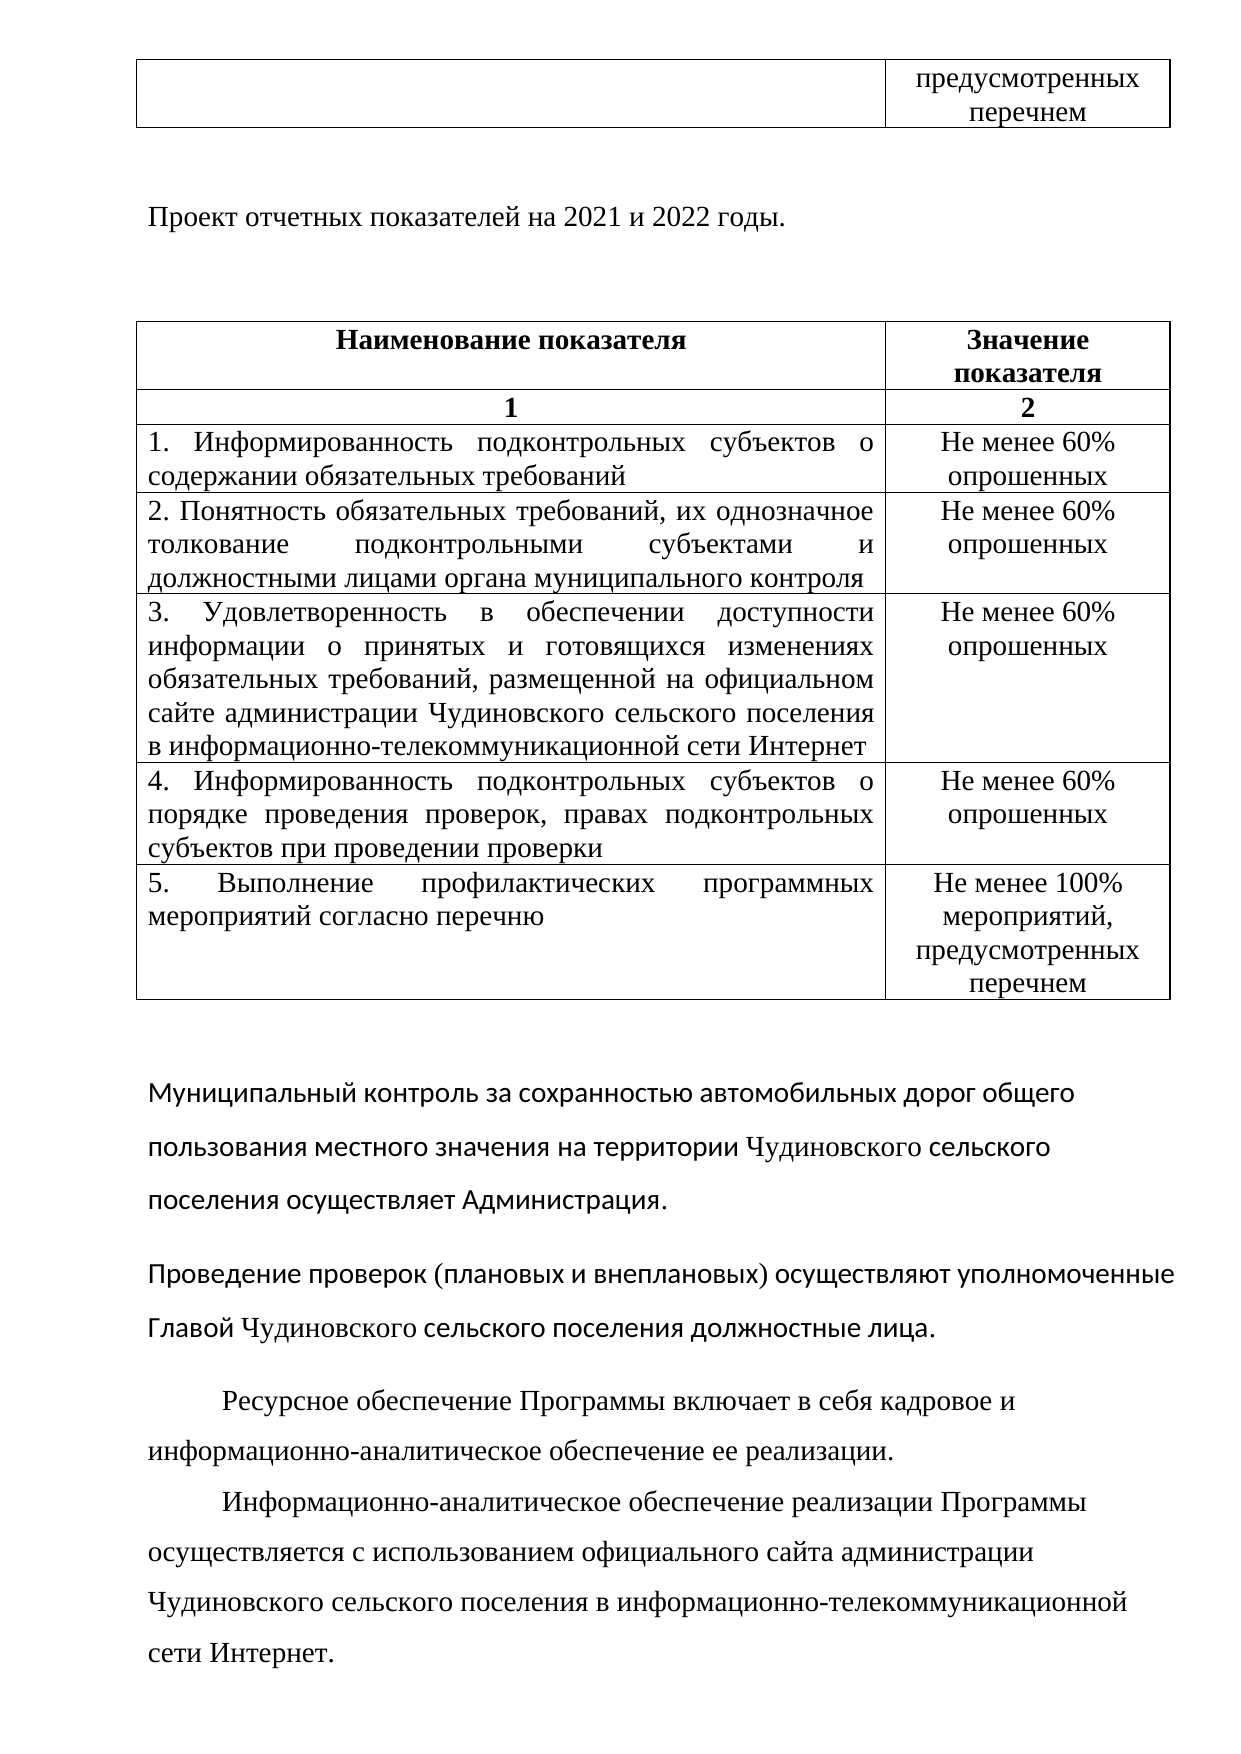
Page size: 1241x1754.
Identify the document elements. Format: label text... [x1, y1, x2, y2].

text Информационно-аналитическое обеспечение реализации Программы осуществляется с использованием официального сайта администрации Чудиновского сельского поселения в информационно-телекоммуникационной сети Интернет. [148, 1484, 1181, 1668]
text Муниципальный контроль за сохранностью автомобильных дорог общего пользования местного значения на территории Чудиновского сельского поселения осуществляет Администрация. [148, 1074, 1181, 1217]
text Ресурсное обеспечение Программы включает в себя кадровое и информационно-аналитическое обеспечение ее реализации. [148, 1383, 1181, 1467]
table_cell 3. Удовлетворенность в обеспечении доступности информации о принятых и готовящихся изменениях обязательных требований, размещенной на официальном сайте администрации Чудиновского сельского поселения в информационно-телекоммуникационной сети Интернет [137, 594, 885, 762]
table_cell 1. Информированность подконтрольных субъектов о содержании обязательных требований [137, 425, 885, 492]
table_cell Не менее 60% опрошенных [886, 425, 1169, 492]
table_cell Не менее 100% мероприятий, предусмотренных перечнем [886, 865, 1169, 999]
table_cell 4. Информированность подконтрольных субъектов о порядке проведения проверок, правах подконтрольных субъектов при проведении проверки [137, 763, 885, 864]
text Проведение проверок (плановых и внеплановых) осуществляют уполномоченные Главой Чудиновского сельского поселения должностные лица. [148, 1255, 1181, 1344]
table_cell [886, 60, 1169, 127]
table_cell Не менее 60% опрошенных [886, 763, 1169, 864]
table_cell 1 [137, 390, 885, 423]
table_cell 2. Понятность обязательных требований, их однозначное толкование подконтрольными субъектами и должностными лицами органа муниципального контроля [137, 493, 885, 593]
table_cell Не менее 60% опрошенных [886, 594, 1169, 762]
table_cell Не менее 60% опрошенных [886, 493, 1169, 593]
table_cell 5. Выполнение профилактических программных мероприятий согласно перечню [137, 865, 885, 999]
table_cell 2 [886, 390, 1169, 423]
table_header Наименование показателя [137, 322, 885, 389]
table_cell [137, 60, 885, 127]
table_header Значение показателя [886, 322, 1169, 389]
subtitle Проект отчетных показателей на 2021 и 2022 годы. [148, 199, 1181, 233]
